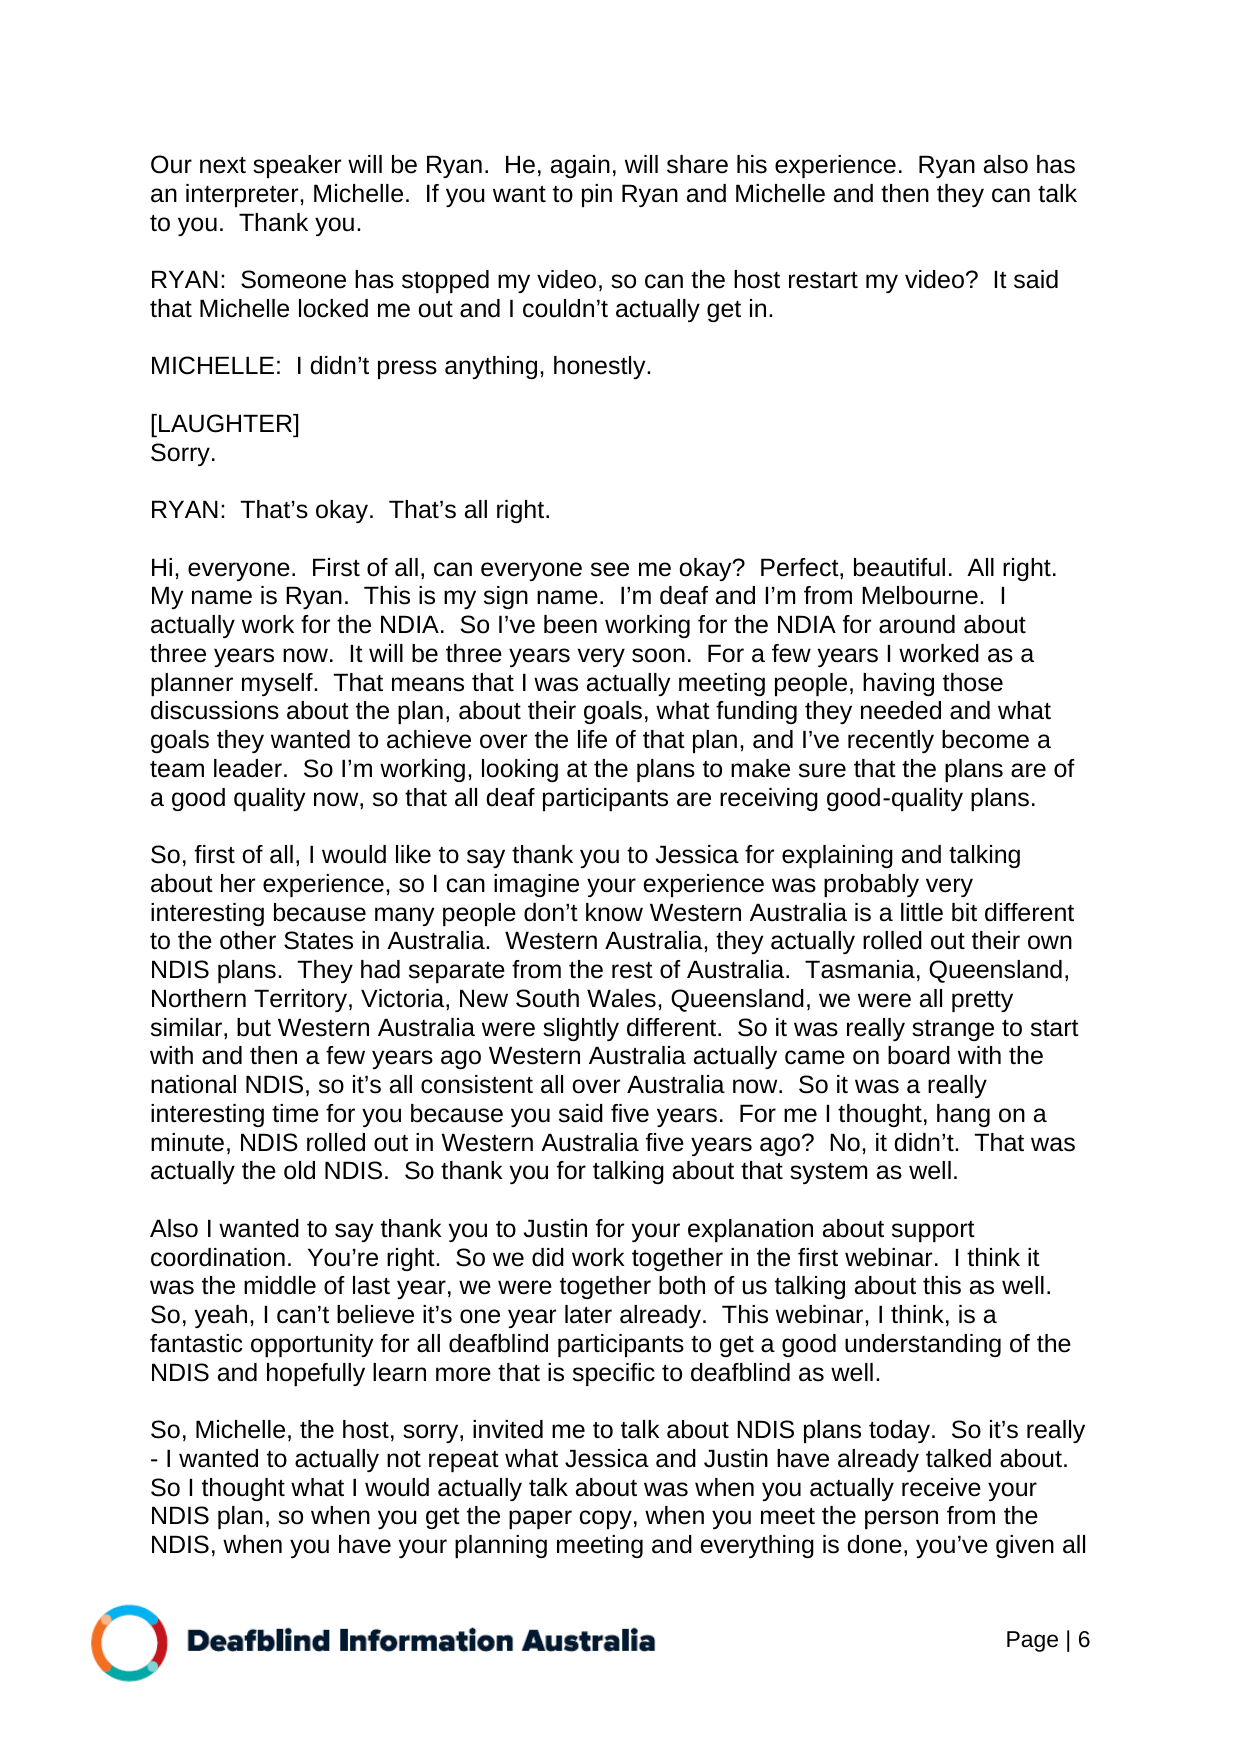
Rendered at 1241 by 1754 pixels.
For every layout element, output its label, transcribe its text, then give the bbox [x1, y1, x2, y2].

text Sorry. [150, 437, 1090, 466]
text MICHELLE: I didn’t press anything, honestly. [150, 351, 1090, 380]
text Our next speaker will be Ryan. He, again, will share his experience. Ryan also has an interpreter, Michelle. If you want to pin Ryan and Michelle and then they can talk to you. Thank you. [150, 150, 1090, 236]
text RYAN: That’s okay. That’s all right. [150, 495, 1090, 524]
picture [32, 1565, 687, 1716]
text [LAUGHTER] [150, 409, 1090, 437]
text So, first of all, I would like to say thank you to Jessica for explaining and talking about her experience, so I can imagine your experience was probably very interesting because many people don’t know Western Australia is a little bit different to the other States in Australia. Western Australia, they actually rolled out their own NDIS plans. They had separate from the rest of Australia. Tasmania, Queensland, Northern Territory, Victoria, New South Wales, Queensland, we were all pretty similar, but Western Australia were slightly different. So it was really strange to start with and then a few years ago Western Australia actually came on board with the national NDIS, so it’s all consistent all over Australia now. So it was a really interesting time for you because you said five years. For me I thought, hang on a minute, NDIS rolled out in Western Australia five years ago? No, it didn’t. That was actually the old NDIS. So thank you for talking about that system as well. [150, 840, 1090, 1185]
text Hi, everyone. First of all, can everyone see me okay? Perfect, beautiful. All right. My name is Ryan. This is my sign name. I’m deaf and I’m from Melbourne. I actually work for the NDIA. So I’ve been working for the NDIA for around about three years now. It will be three years very soon. For a few years I worked as a planner myself. That means that I was actually meeting people, having those discussions about the plan, about their goals, what funding they needed and what goals they wanted to achieve over the life of that plan, and I’ve recently become a team leader. So I’m working, looking at the plans to make sure that the plans are of a good quality now, so that all deaf participants are receiving good-quality plans. [150, 552, 1090, 811]
text RYAN: Someone has stopped my video, so can the host restart my video? It said that Michelle locked me out and I couldn’t actually get in. [150, 265, 1090, 322]
text Also I wanted to say thank you to Justin for your explanation about support coordination. You’re right. So we did work together in the first webinar. I think it was the middle of last year, we were together both of us talking about this as well. So, yeah, I can’t believe it’s one year later already. This webinar, I think, is a fantastic opportunity for all deafblind participants to get a good understanding of the NDIS and hopefully learn more that is specific to deafblind as well. [150, 1214, 1090, 1386]
